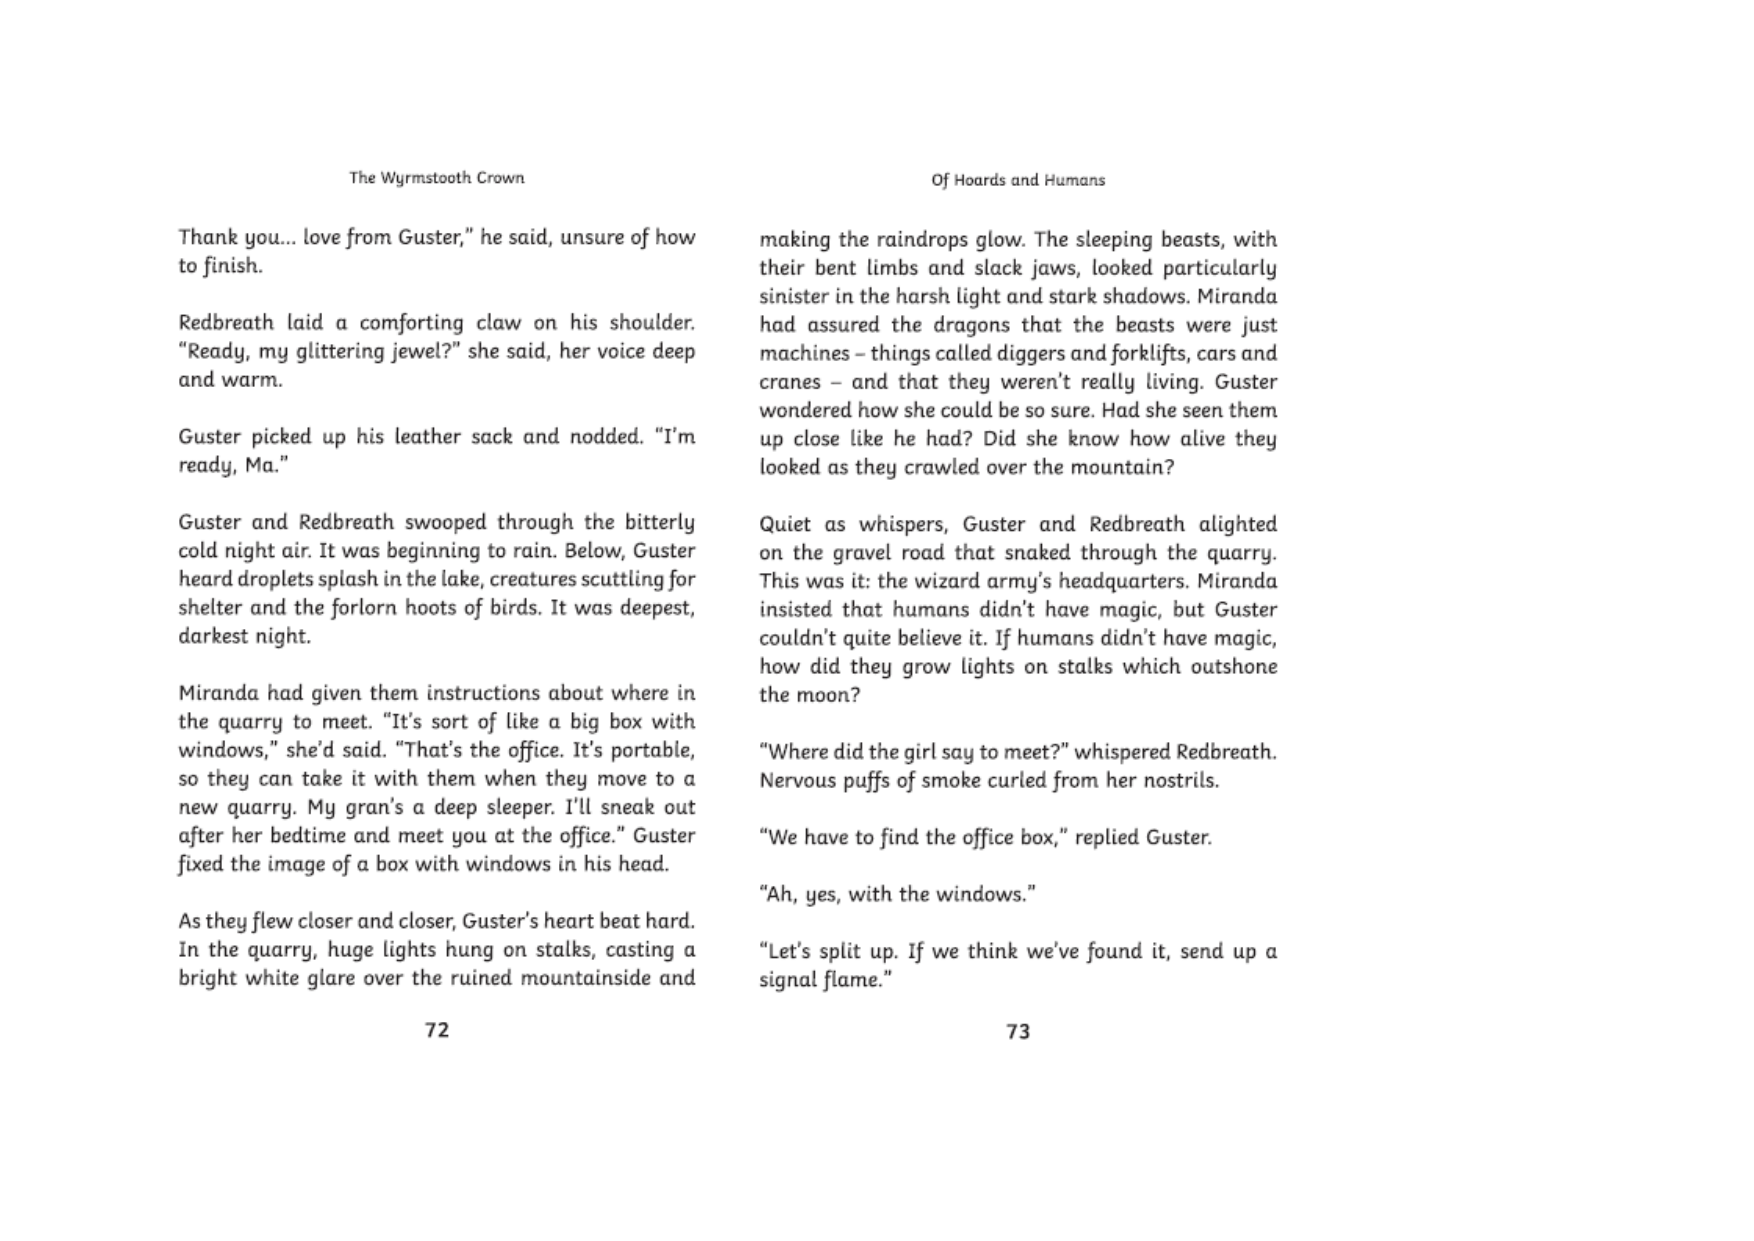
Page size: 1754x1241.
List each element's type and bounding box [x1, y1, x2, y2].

picture [735, 153, 1301, 1057]
picture [150, 150, 730, 1057]
